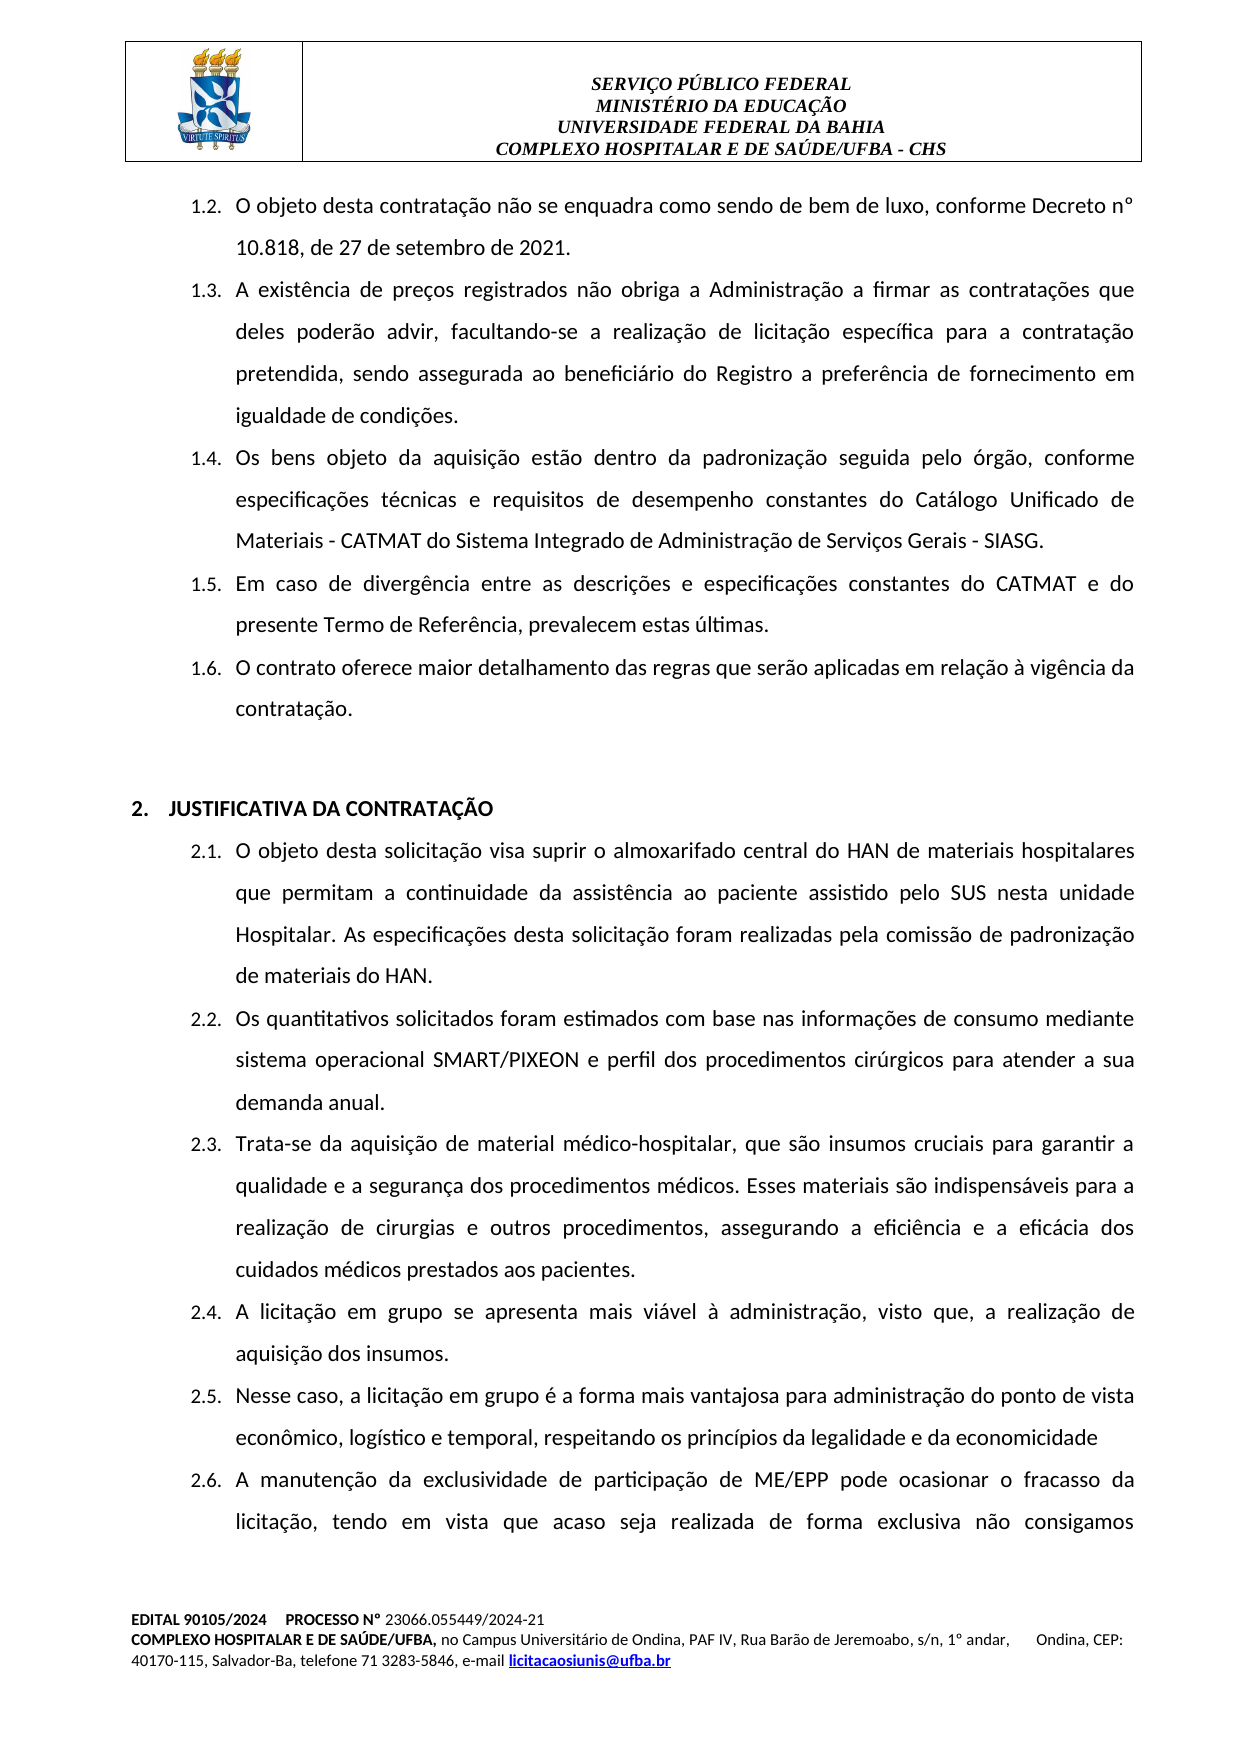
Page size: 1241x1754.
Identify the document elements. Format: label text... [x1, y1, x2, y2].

list O contrato oferece maior detalhamento das regras que serão aplicadas em relação à vigência da contratação. [190, 653, 1136, 723]
list O objeto desta solicitação visa suprir o almoxarifado central do HAN de materiais hospitalares que permitam a continuidade da assistência ao paciente assistido pelo SUS nesta unidade Hospitalar. As especificações desta solicitação foram realizadas pela comissão de padronização de materiais do HAN. [190, 836, 1136, 990]
list A existência de preços registrados não obriga a Administração a firmar as contratações que deles poderão advir, facultando-se a realização de licitação específica para a contratação pretendida, sendo assegurada ao beneficiário do Registro a preferência de fornecimento em igualdade de condições. [190, 275, 1136, 429]
list Em caso de divergência entre as descrições e especificações constantes do CATMAT e do presente Termo de Referência, prevalecem estas últimas. [190, 569, 1136, 639]
list Trata-se da aquisição de material médico-hospitalar, que são insumos cruciais para garantir a qualidade e a segurança dos procedimentos médicos. Esses materiais são indispensáveis para a realização de cirurgias e outros procedimentos, assegurando a eficiência e a eficácia dos cuidados médicos prestados aos pacientes. [190, 1129, 1136, 1283]
list Nesse caso, a licitação em grupo é a forma mais vantajosa para administração do ponto de vista econômico, logístico e temporal, respeitando os princípios da legalidade e da economicidade [190, 1381, 1136, 1451]
list O objeto desta contratação não se enquadra como sendo de bem de luxo, conforme Decreto nº 10.818, de 27 de setembro de 2021. [190, 191, 1136, 261]
list A licitação em grupo se apresenta mais viável à administração, visto que, a realização de aquisição dos insumos. [190, 1297, 1136, 1367]
picture [177, 48, 251, 150]
list Os quantitativos solicitados foram estimados com base nas informações de consumo mediante sistema operacional SMART/PIXEON e perfil dos procedimentos cirúrgicos para atender a sua demanda anual. [190, 1004, 1136, 1116]
list JUSTIFICATIVA DA CONTRATAÇÃO [131, 794, 1136, 822]
list Os bens objeto da aquisição estão dentro da padronização seguida pelo órgão, conforme especificações técnicas e requisitos de desempenho constantes do Catálogo Unificado de Materiais - CATMAT do Sistema Integrado de Administração de Serviços Gerais - SIASG. [190, 443, 1136, 555]
